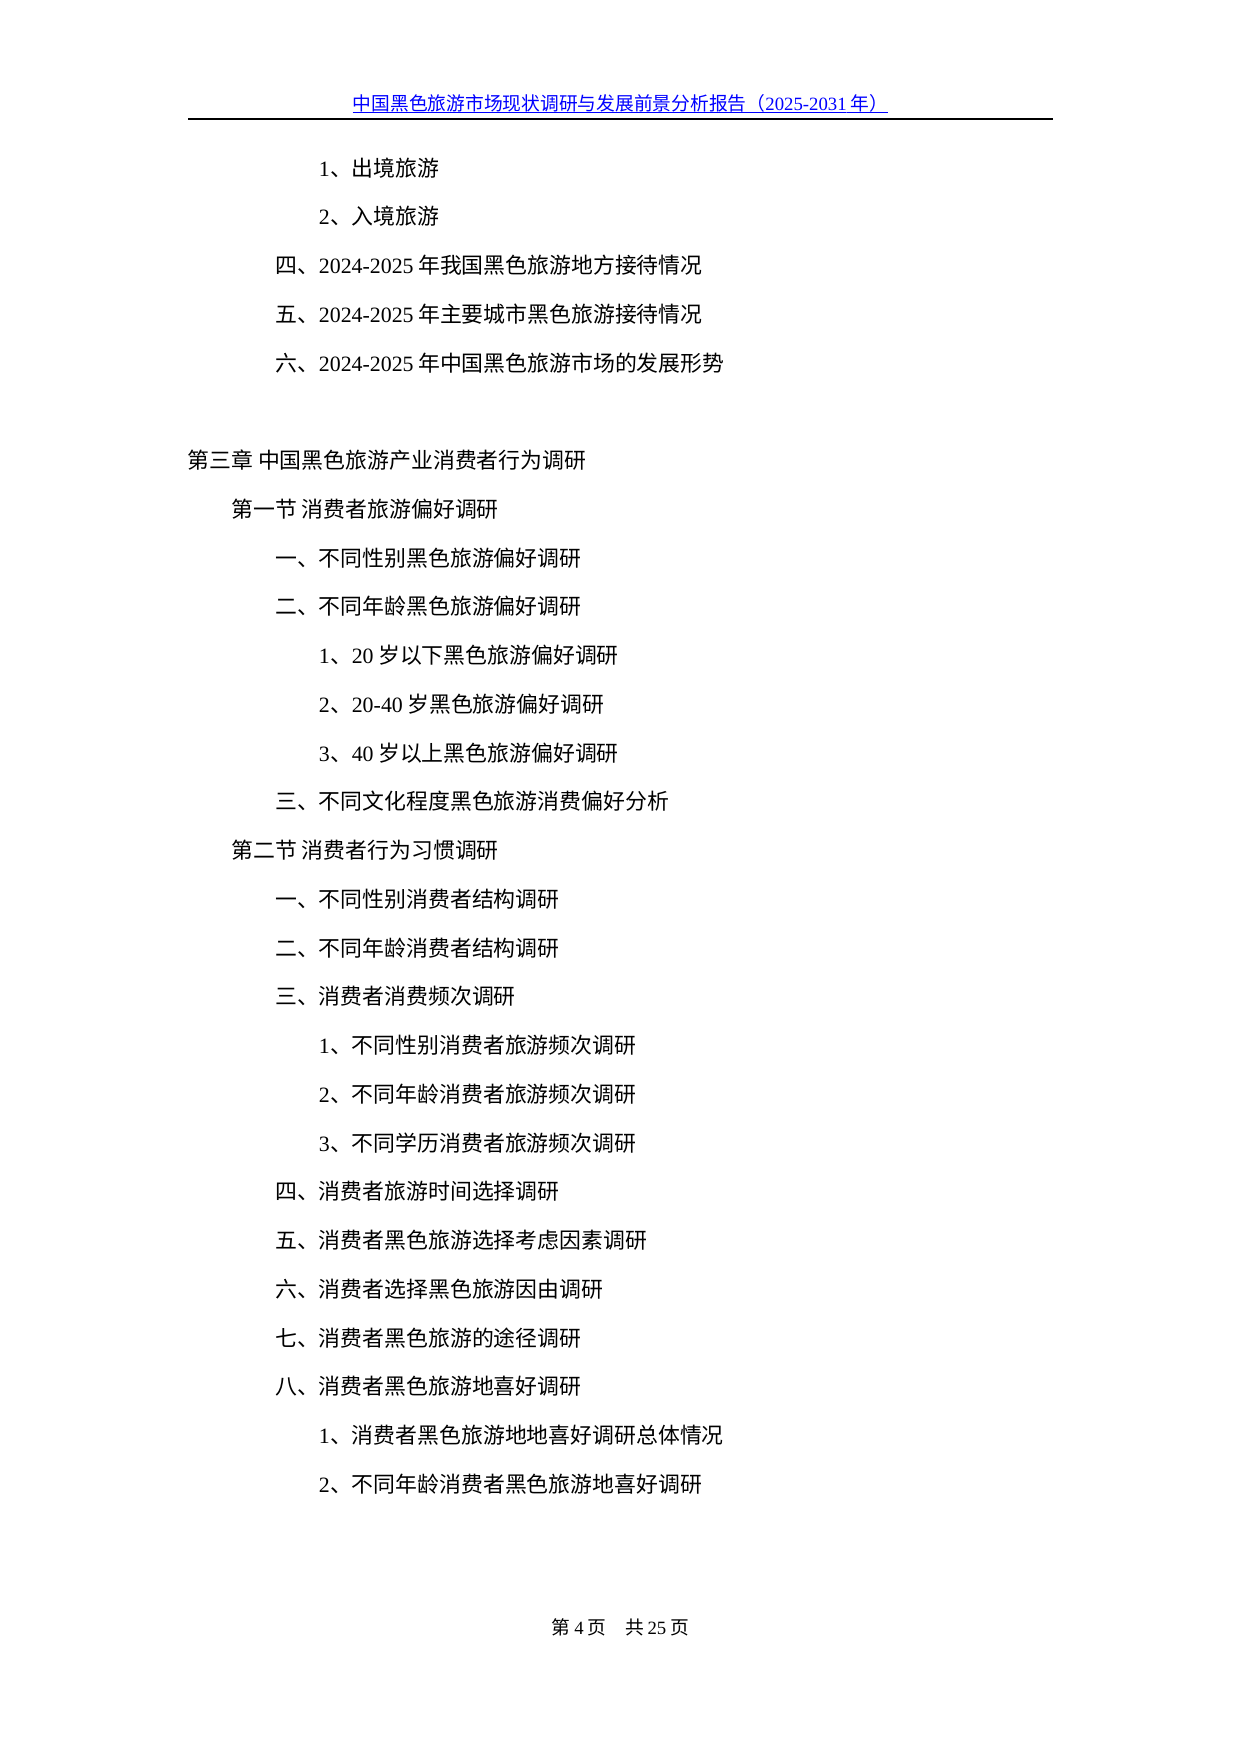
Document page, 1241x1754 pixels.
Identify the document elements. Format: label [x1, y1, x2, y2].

text [187, 150, 1053, 1499]
